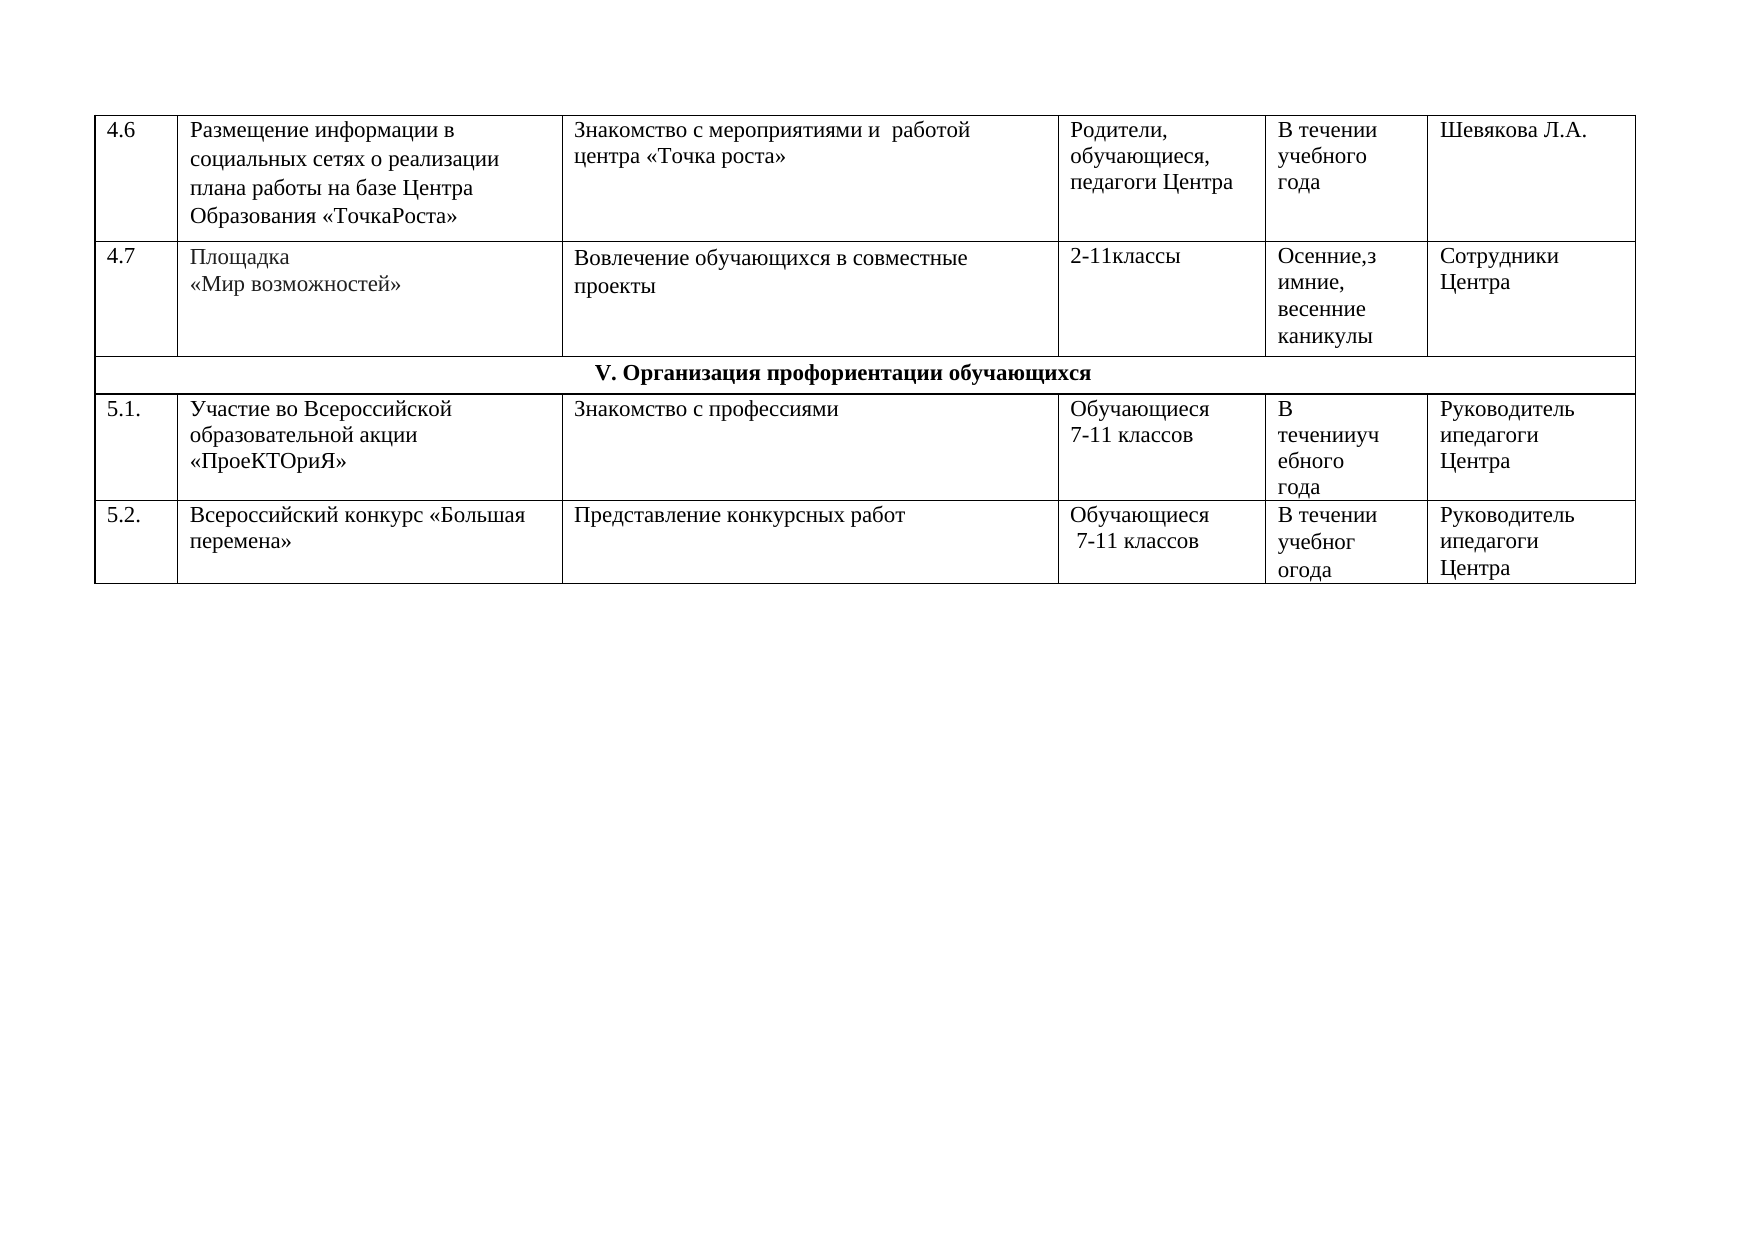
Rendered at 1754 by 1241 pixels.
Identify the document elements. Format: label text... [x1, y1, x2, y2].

table_cell Всероссийский конкурс «Большая перемена» [178, 501, 562, 583]
table_cell Представление конкурсных работ [563, 501, 1058, 583]
table_cell Размещение информации в социальных сетях о реализации плана работы на базе Центра Образования «ТочкаРоста» [178, 116, 562, 241]
table_cell Участие во Всероссийской образовательной акции «ПроеКТОриЯ» [178, 395, 562, 500]
table_cell 2-11классы [1059, 242, 1265, 356]
table_cell В течении учебногогода [1266, 501, 1427, 583]
table_cell 4.6 [96, 116, 177, 241]
table_cell Осенние,зимние, весенние каникулы [1266, 242, 1427, 356]
table_cell Руководитель ипедагоги Центра [1428, 395, 1635, 500]
table_cell В течении учебного года [1266, 116, 1427, 241]
table_cell СотрудникиЦентра [1428, 242, 1635, 356]
table_cell Обучающиеся7-11 классов [1059, 395, 1265, 500]
table_cell 5.2. [96, 501, 177, 583]
table_cell Площадка «Мир возможностей» [178, 242, 562, 356]
table_cell Обучающиеся7-11 классов [1059, 501, 1265, 583]
table_cell Вовлечение обучающихся в совместные проекты [563, 242, 1058, 356]
table_cell V. Организация профориентации обучающихся [96, 357, 1635, 393]
table_cell Руководитель ипедагоги Центра [1428, 501, 1635, 583]
table_cell 5.1. [96, 395, 177, 500]
table_cell В теченииучебного года [1266, 395, 1427, 500]
table_cell 4.7 [96, 242, 177, 356]
table_cell Знакомство с профессиями [563, 395, 1058, 500]
table_cell Знакомство с мероприятиями и работой центра «Точка роста» [563, 116, 1058, 241]
table_cell Шевякова Л.А. [1428, 116, 1635, 241]
table_cell Родители, обучающиеся, педагоги Центра [1059, 116, 1265, 241]
